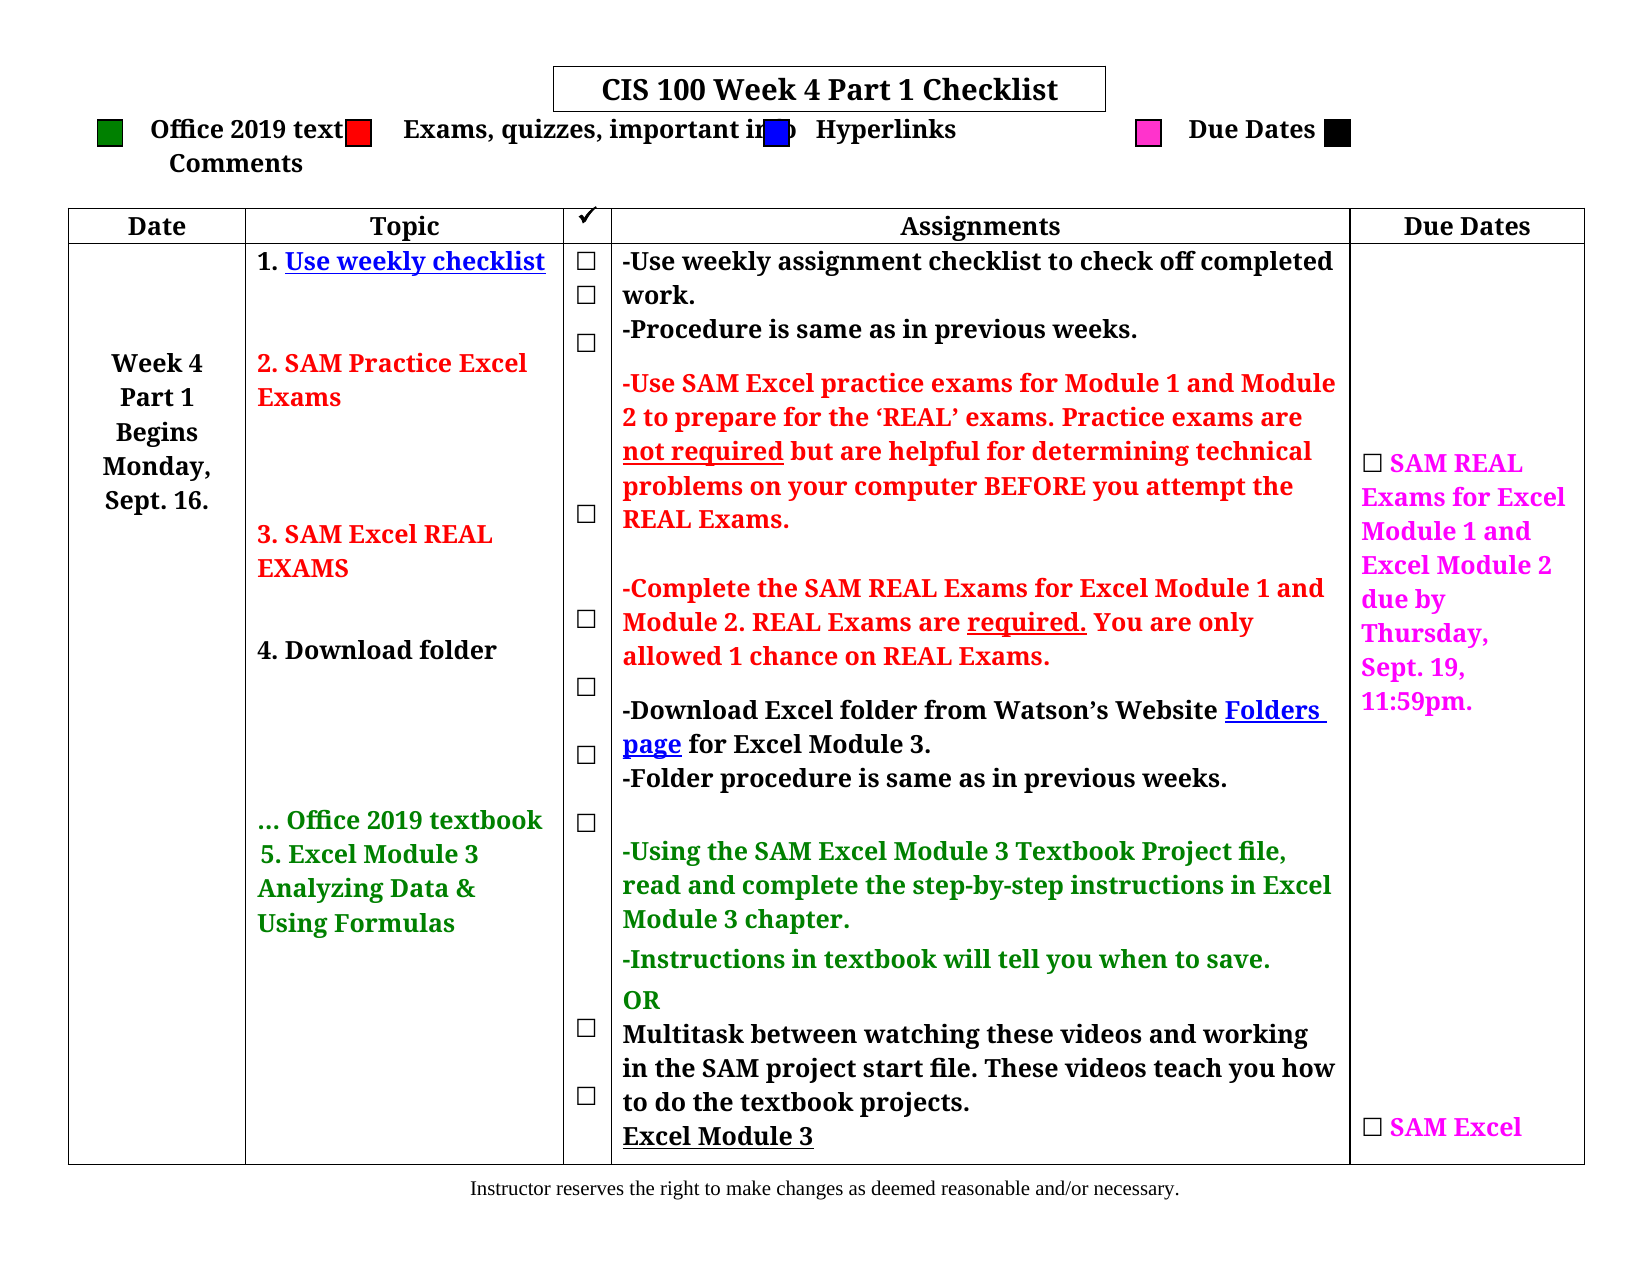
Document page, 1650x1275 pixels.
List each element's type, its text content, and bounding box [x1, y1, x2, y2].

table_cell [612, 244, 1349, 1163]
table_header Due Dates [1351, 209, 1584, 243]
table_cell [69, 244, 245, 1163]
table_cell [1351, 244, 1584, 1163]
table_cell [564, 244, 611, 1163]
table_header Topic [246, 209, 563, 243]
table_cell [246, 244, 563, 1163]
text Office 2019 text Exams, quizzes, important info Hyperlinks Due Dates Comments [150, 112, 1500, 180]
table_header Assignments [612, 209, 1349, 243]
text CIS 100 Week 4 Part 1 Checklist [554, 67, 1105, 111]
table_header Date [69, 209, 245, 243]
table_header [564, 209, 611, 243]
